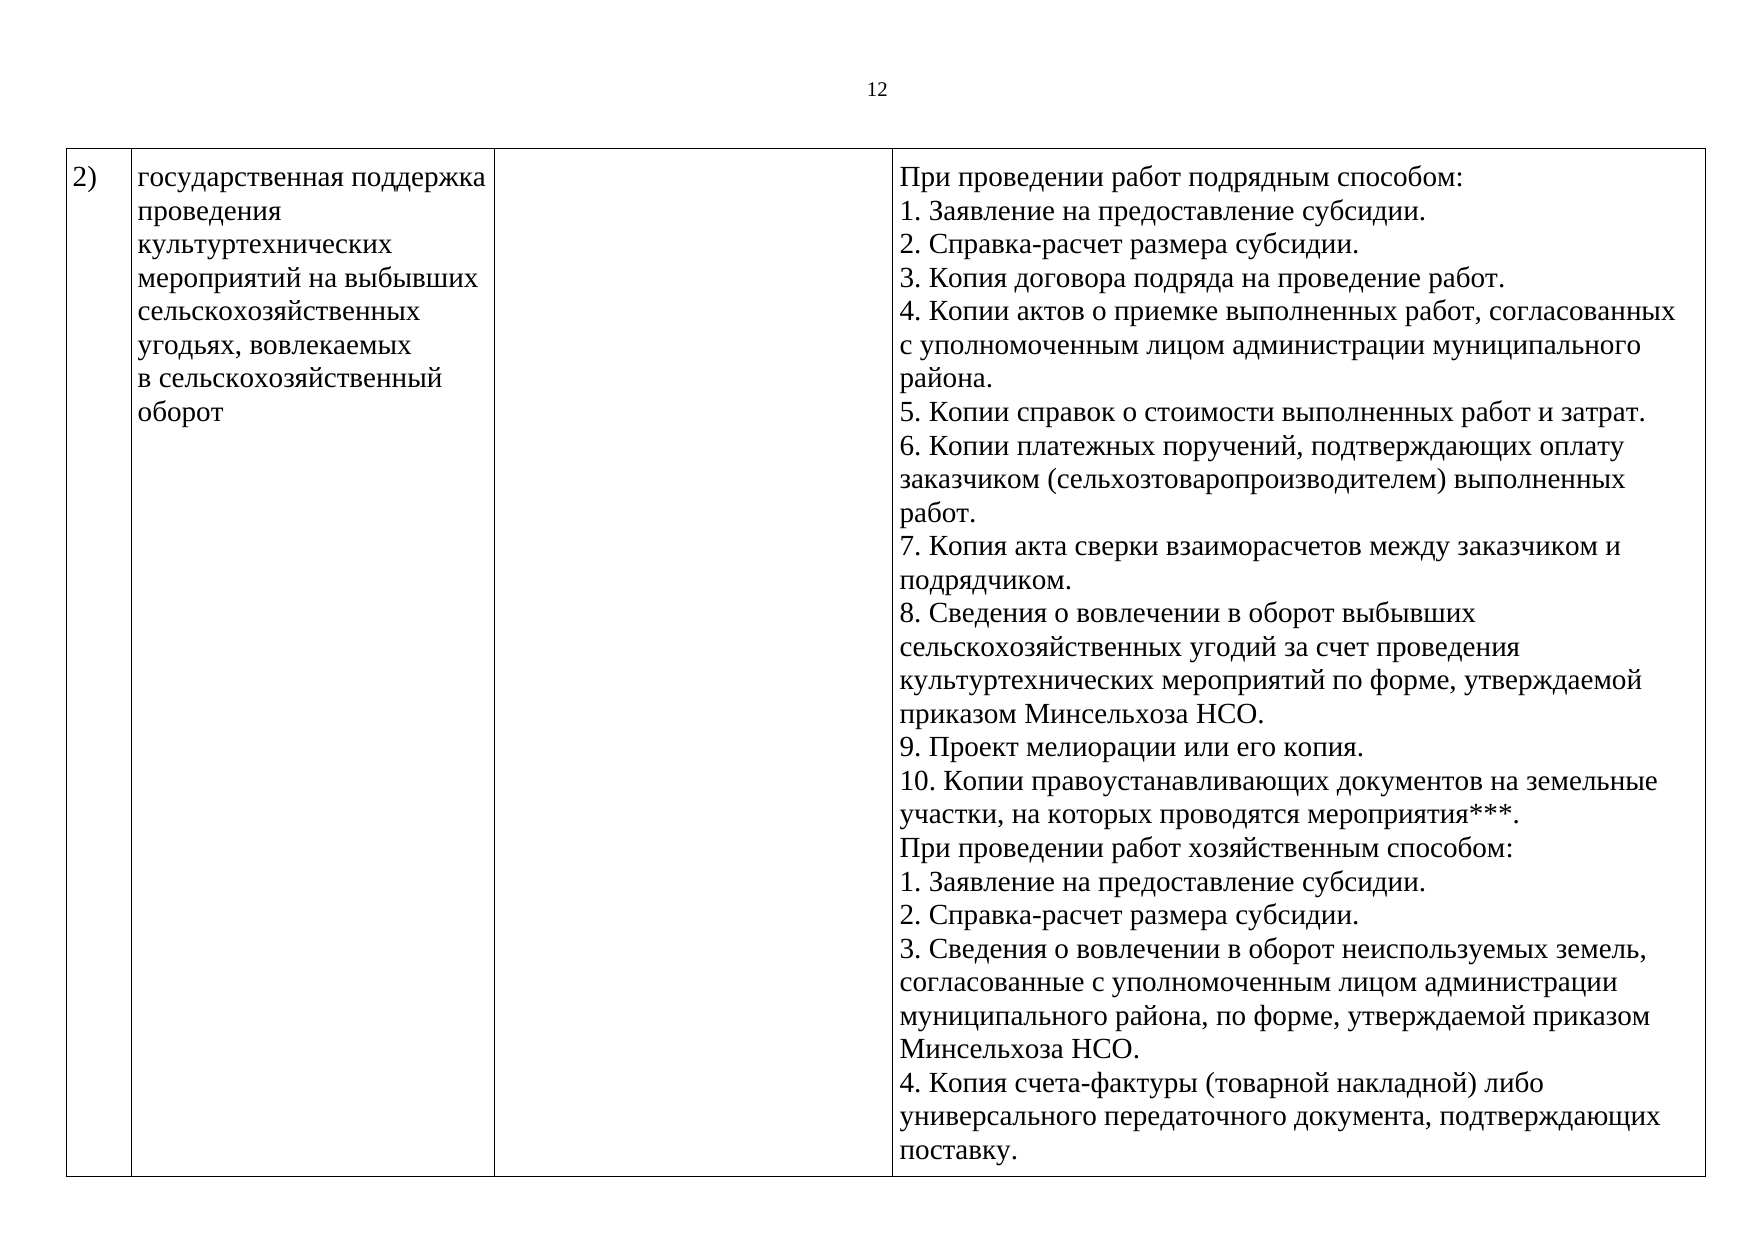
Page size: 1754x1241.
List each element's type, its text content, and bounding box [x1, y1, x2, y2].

table_cell [495, 149, 892, 1176]
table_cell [893, 149, 1705, 1176]
table_cell 2) [67, 149, 131, 1176]
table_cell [132, 149, 494, 1176]
